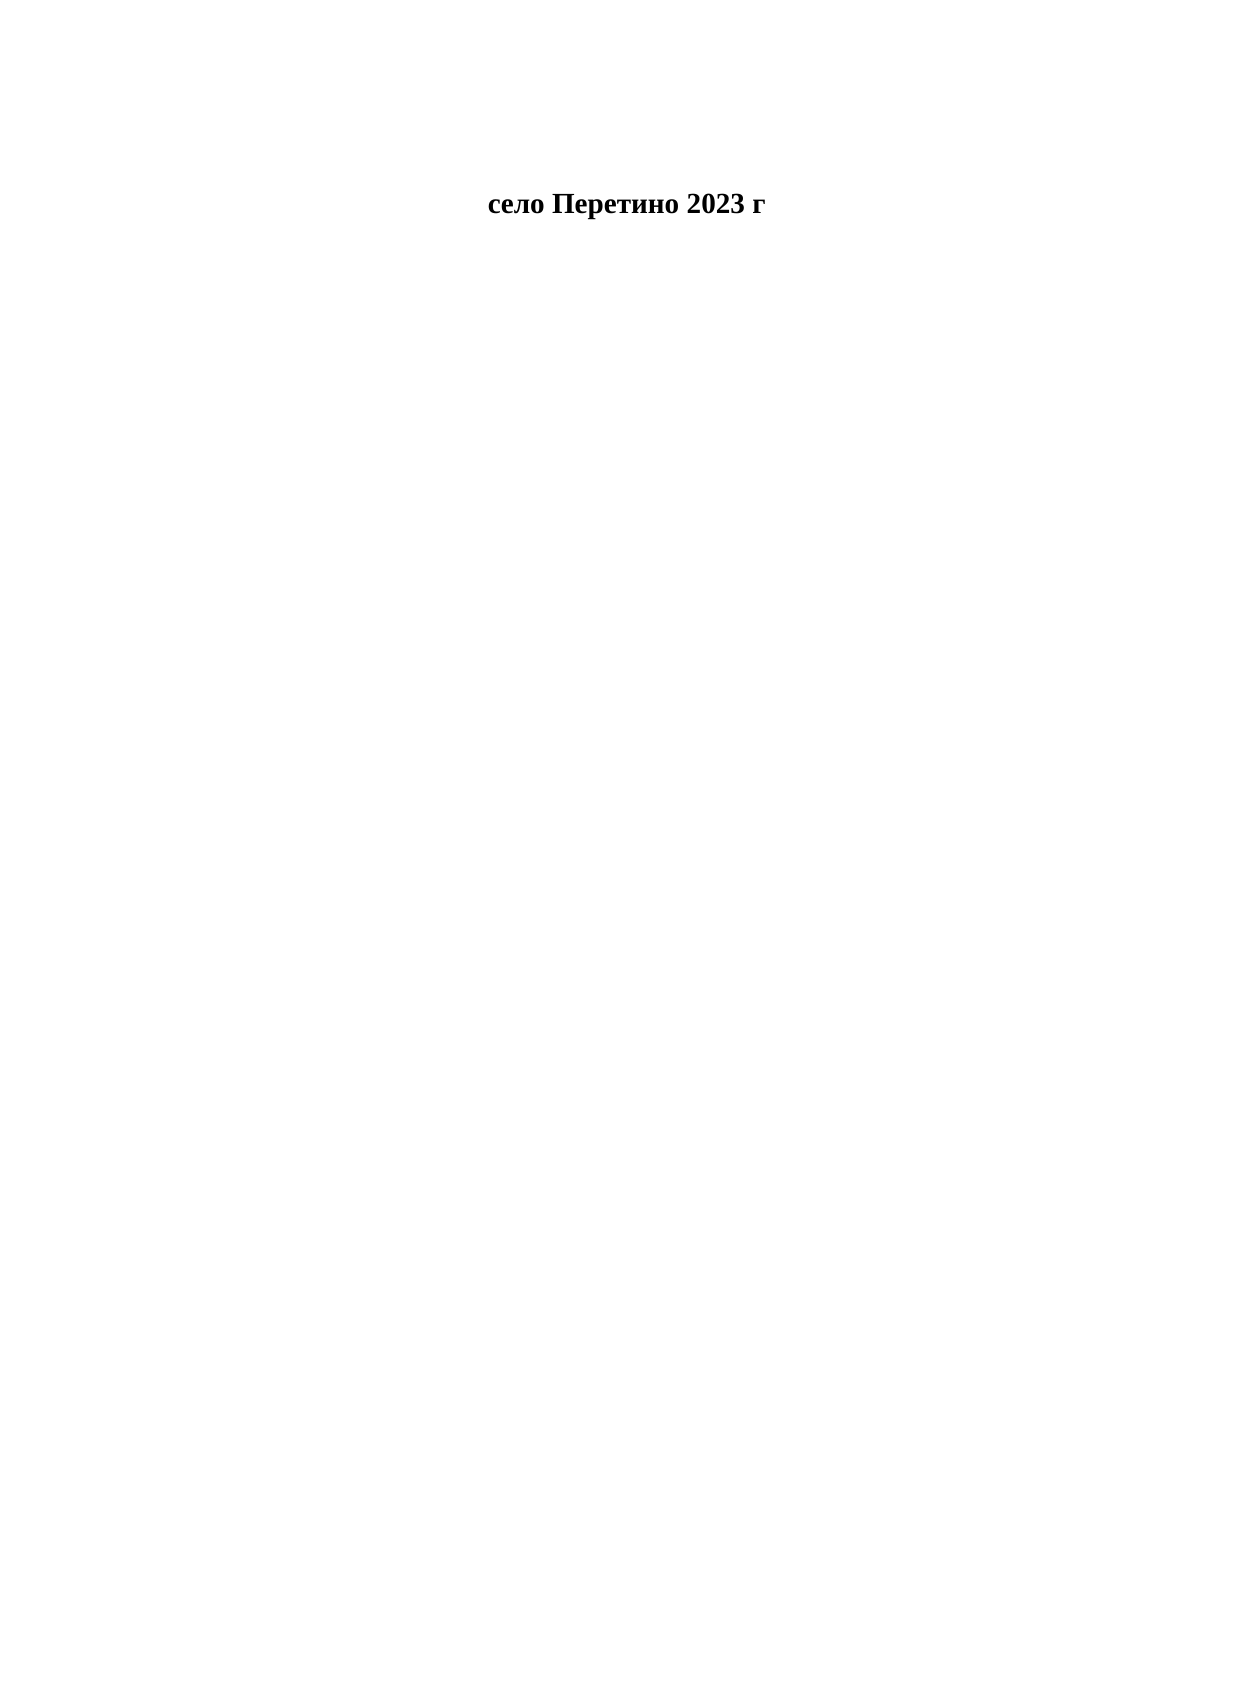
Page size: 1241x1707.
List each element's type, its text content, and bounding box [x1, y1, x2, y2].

text ​село Перетино‌ 2023 г‌​ [162, 186, 1090, 219]
